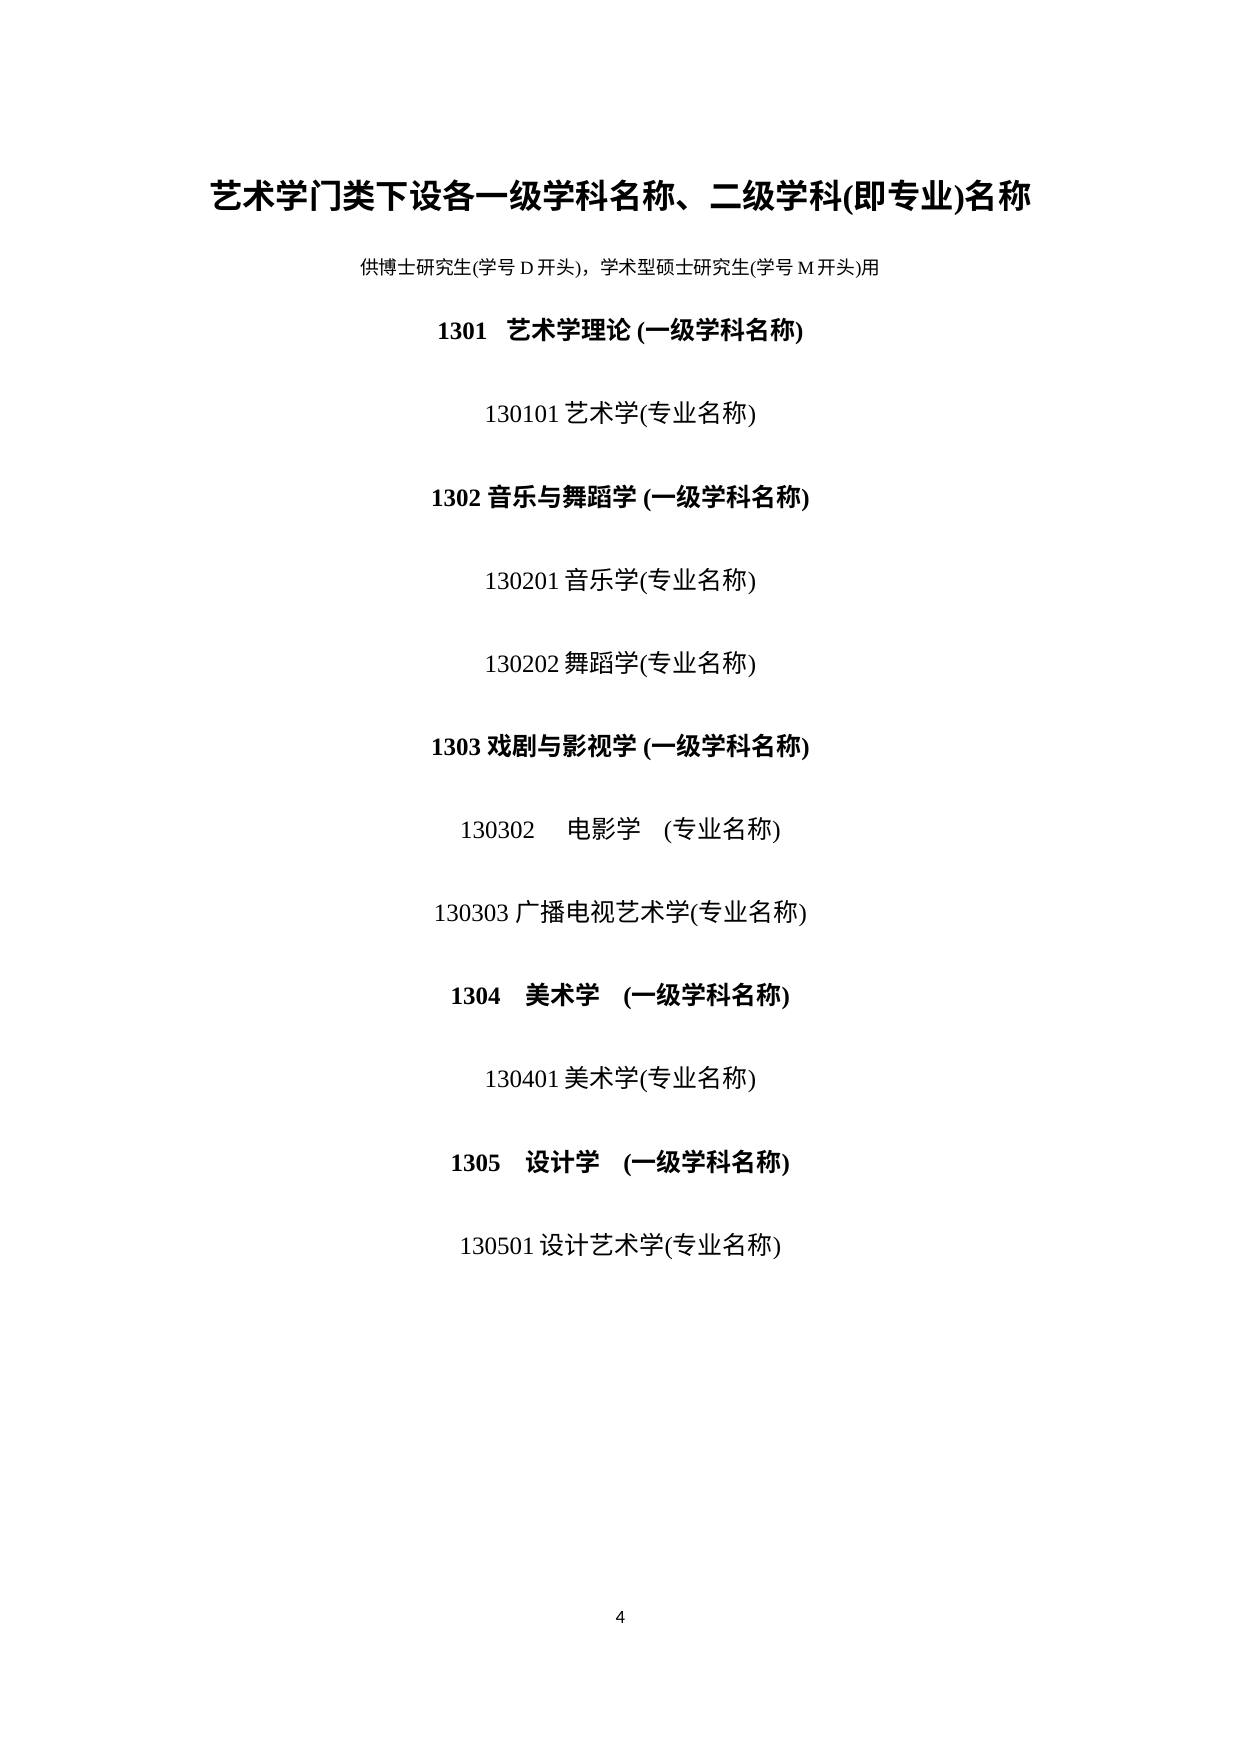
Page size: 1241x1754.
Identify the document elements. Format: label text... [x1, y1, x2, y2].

text 130201音乐学(专业名称) [148, 546, 1092, 611]
text 130401美术学(专业名称) [148, 1044, 1092, 1109]
text 供博士研究生(学号D开头)，学术型硕士研究生(学号M开头)用 [148, 250, 1092, 283]
text 1304 美术学 (一级学科名称) [148, 961, 1092, 1026]
text 1302 音乐与舞蹈学 (一级学科名称) [148, 463, 1092, 528]
text 130202舞蹈学(专业名称) [148, 629, 1092, 694]
text 130302 电影学 (专业名称) [148, 795, 1092, 860]
text 1301 艺术学理论 (一级学科名称) [148, 296, 1092, 361]
text 130303 广播电视艺术学(专业名称) [148, 878, 1092, 943]
text 1305 设计学 (一级学科名称) [148, 1128, 1092, 1193]
text 艺术学门类下设各一级学科名称、二级学科(即专业)名称 [148, 161, 1092, 226]
text 1303 戏剧与影视学 (一级学科名称) [148, 712, 1092, 777]
text 130501设计艺术学(专业名称) [148, 1211, 1092, 1276]
text 130101艺术学(专业名称) [148, 379, 1092, 444]
